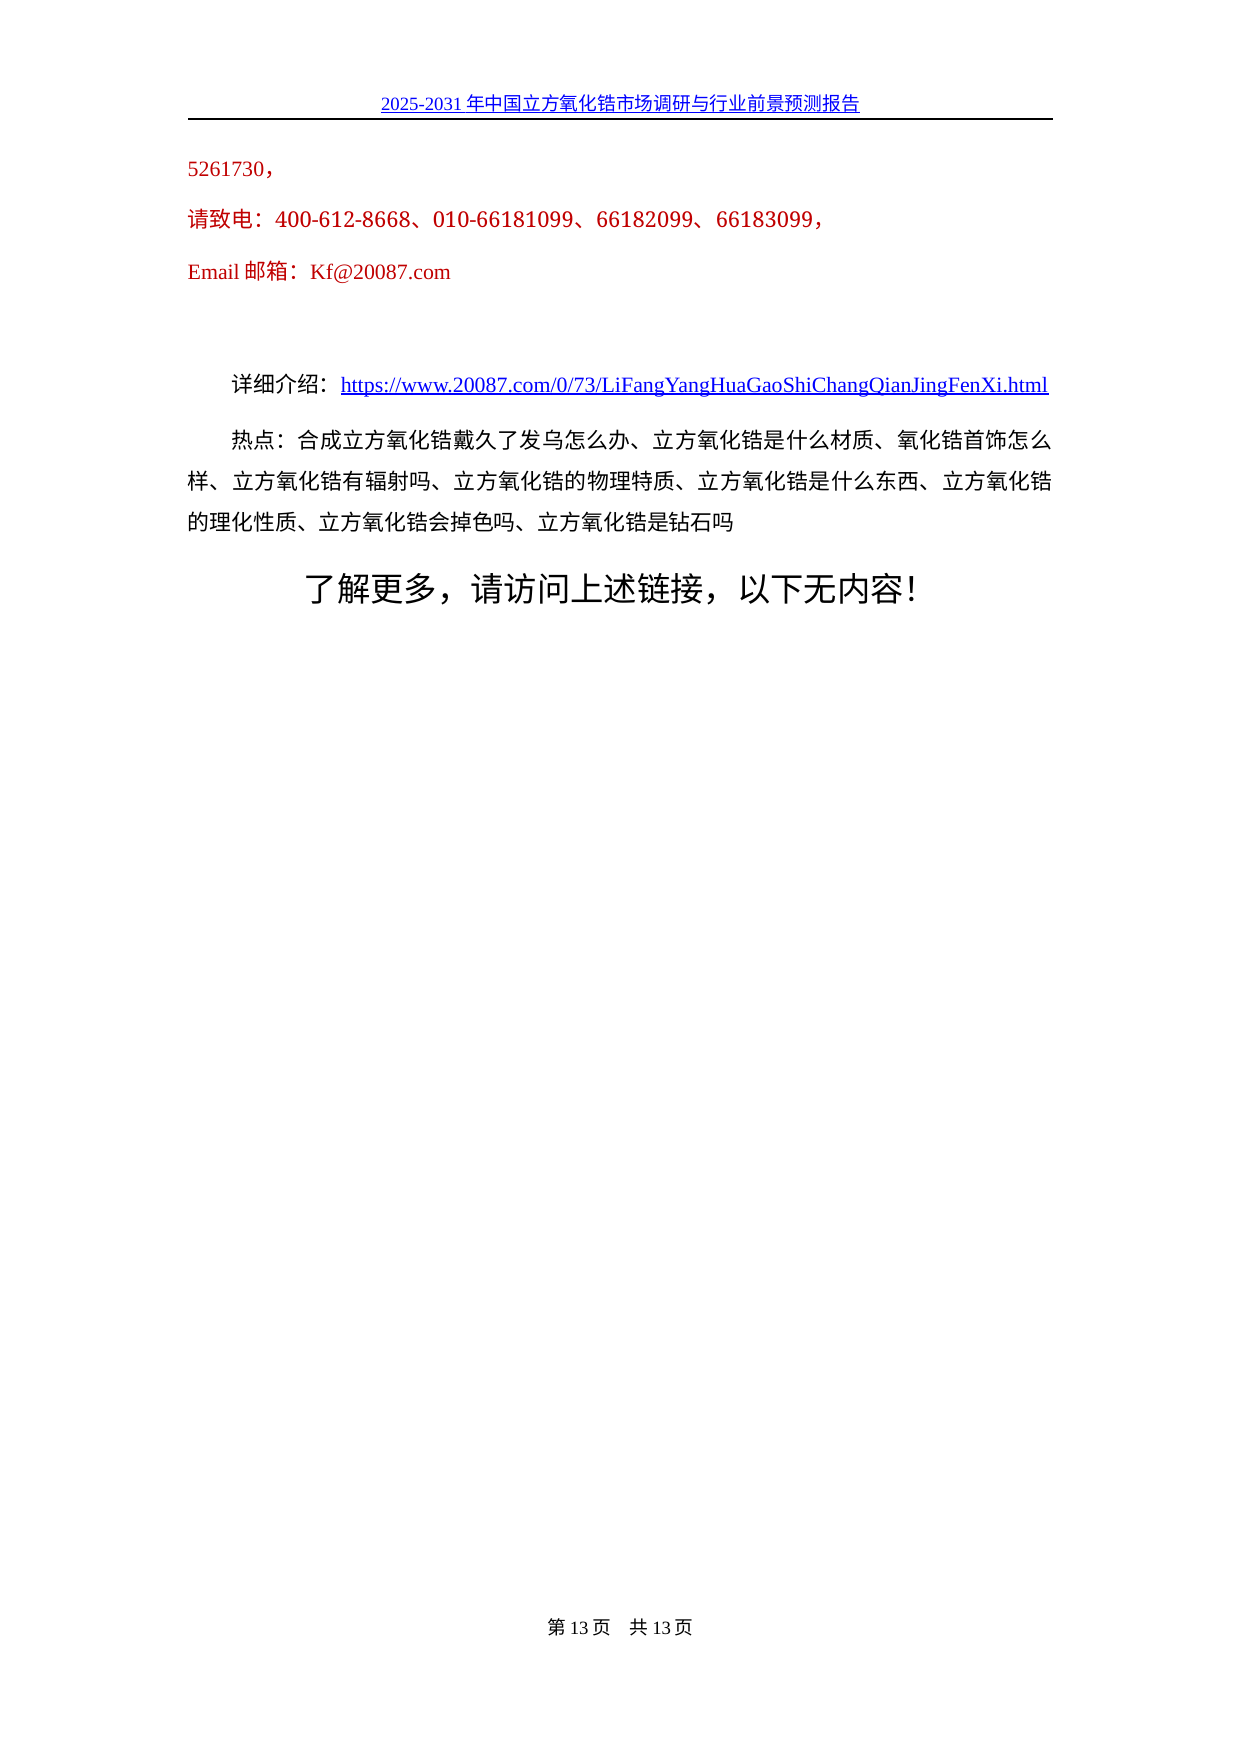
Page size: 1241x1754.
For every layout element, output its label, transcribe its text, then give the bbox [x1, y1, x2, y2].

text 详细介绍：https://www.20087.com/0/73/LiFangYangHuaGaoShiChangQianJingFenXi.html [187, 366, 1053, 399]
text 热点：合成立方氧化锆戴久了发乌怎么办、立方氧化锆是什么材质、氧化锆首饰怎么样、立方氧化锆有辐射吗、立方氧化锆的物理特质、立方氧化锆是什么东西、立方氧化锆的理化性质、立方氧化锆会掉色吗、立方氧化锆是钻石吗 [187, 423, 1053, 537]
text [187, 150, 1053, 183]
title 了解更多，请访问上述链接，以下无内容！ [187, 554, 1053, 619]
text Email邮箱：Kf@20087.com [187, 253, 1053, 286]
text 请致电：400-612-8668、010-66181099、66182099、66183099， [187, 202, 1053, 234]
